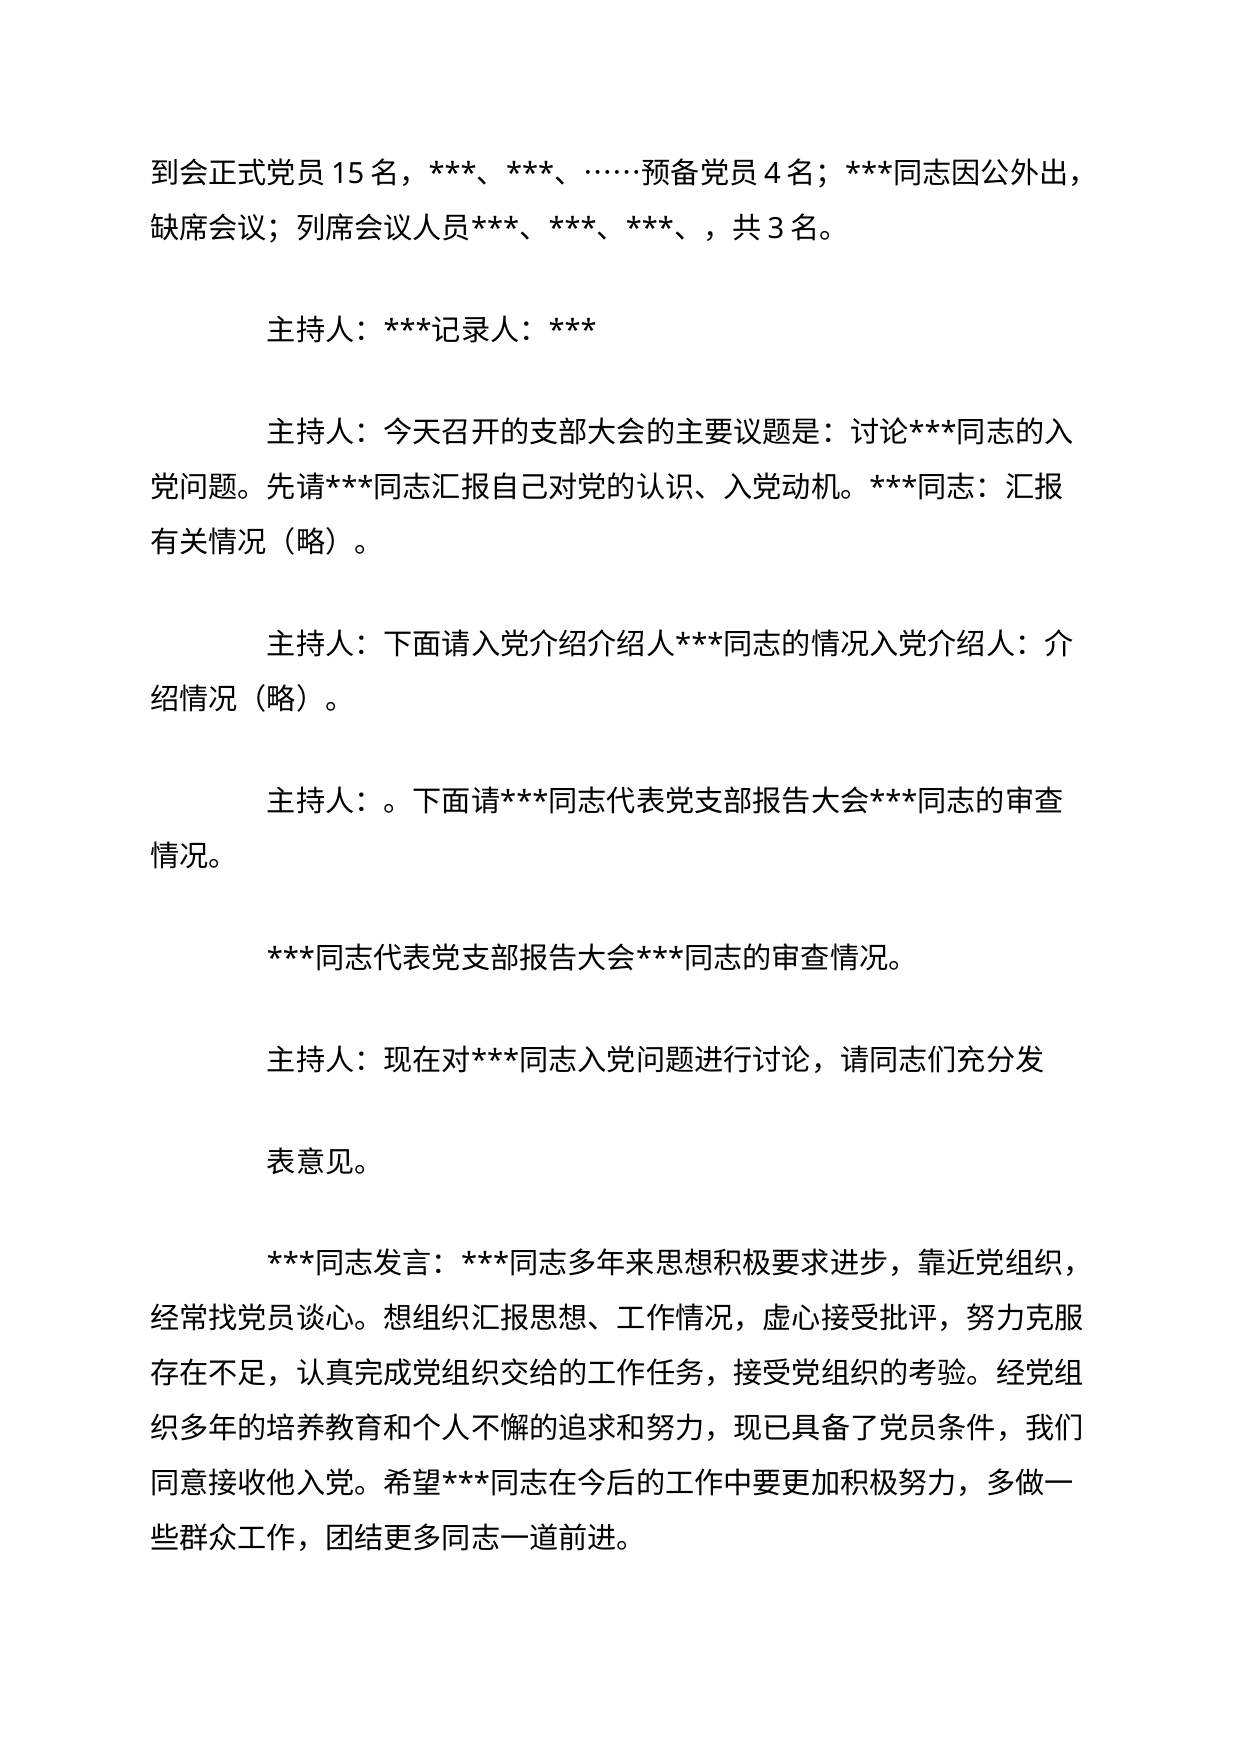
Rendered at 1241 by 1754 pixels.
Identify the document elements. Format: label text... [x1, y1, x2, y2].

text 主持人：今天召开的支部大会的主要议题是：讨论***同志的入党问题。先请***同志汇报自己对党的认识、入党动机。***同志：汇报有关情况（略）。 [150, 409, 1090, 561]
text 主持人：***记录人：*** [150, 307, 1090, 349]
text 主持人：现在对***同志入党问题进行讨论，请同志们充分发 [150, 1036, 1090, 1079]
text 主持人：。下面请***同志代表党支部报告大会***同志的审查情况。 [150, 777, 1090, 875]
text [150, 150, 1090, 247]
text 主持人：下面请入党介绍介绍人***同志的情况入党介绍人：介绍情况（略）。 [150, 621, 1090, 718]
text 表意见。 [150, 1138, 1090, 1181]
text ***同志发言：***同志多年来思想积极要求进步，靠近党组织，经常找党员谈心。想组织汇报思想、工作情况，虚心接受批评，努力克服存在不足，认真完成党组织交给的工作任务，接受党组织的考验。经党组织多年的培养教育和个人不懈的追求和努力，现已具备了党员条件，我们同意接收他入党。希望***同志在今后的工作中要更加积极努力，多做一些群众工作，团结更多同志一道前进。 [150, 1240, 1090, 1557]
text ***同志代表党支部报告大会***同志的审查情况。 [150, 934, 1090, 977]
